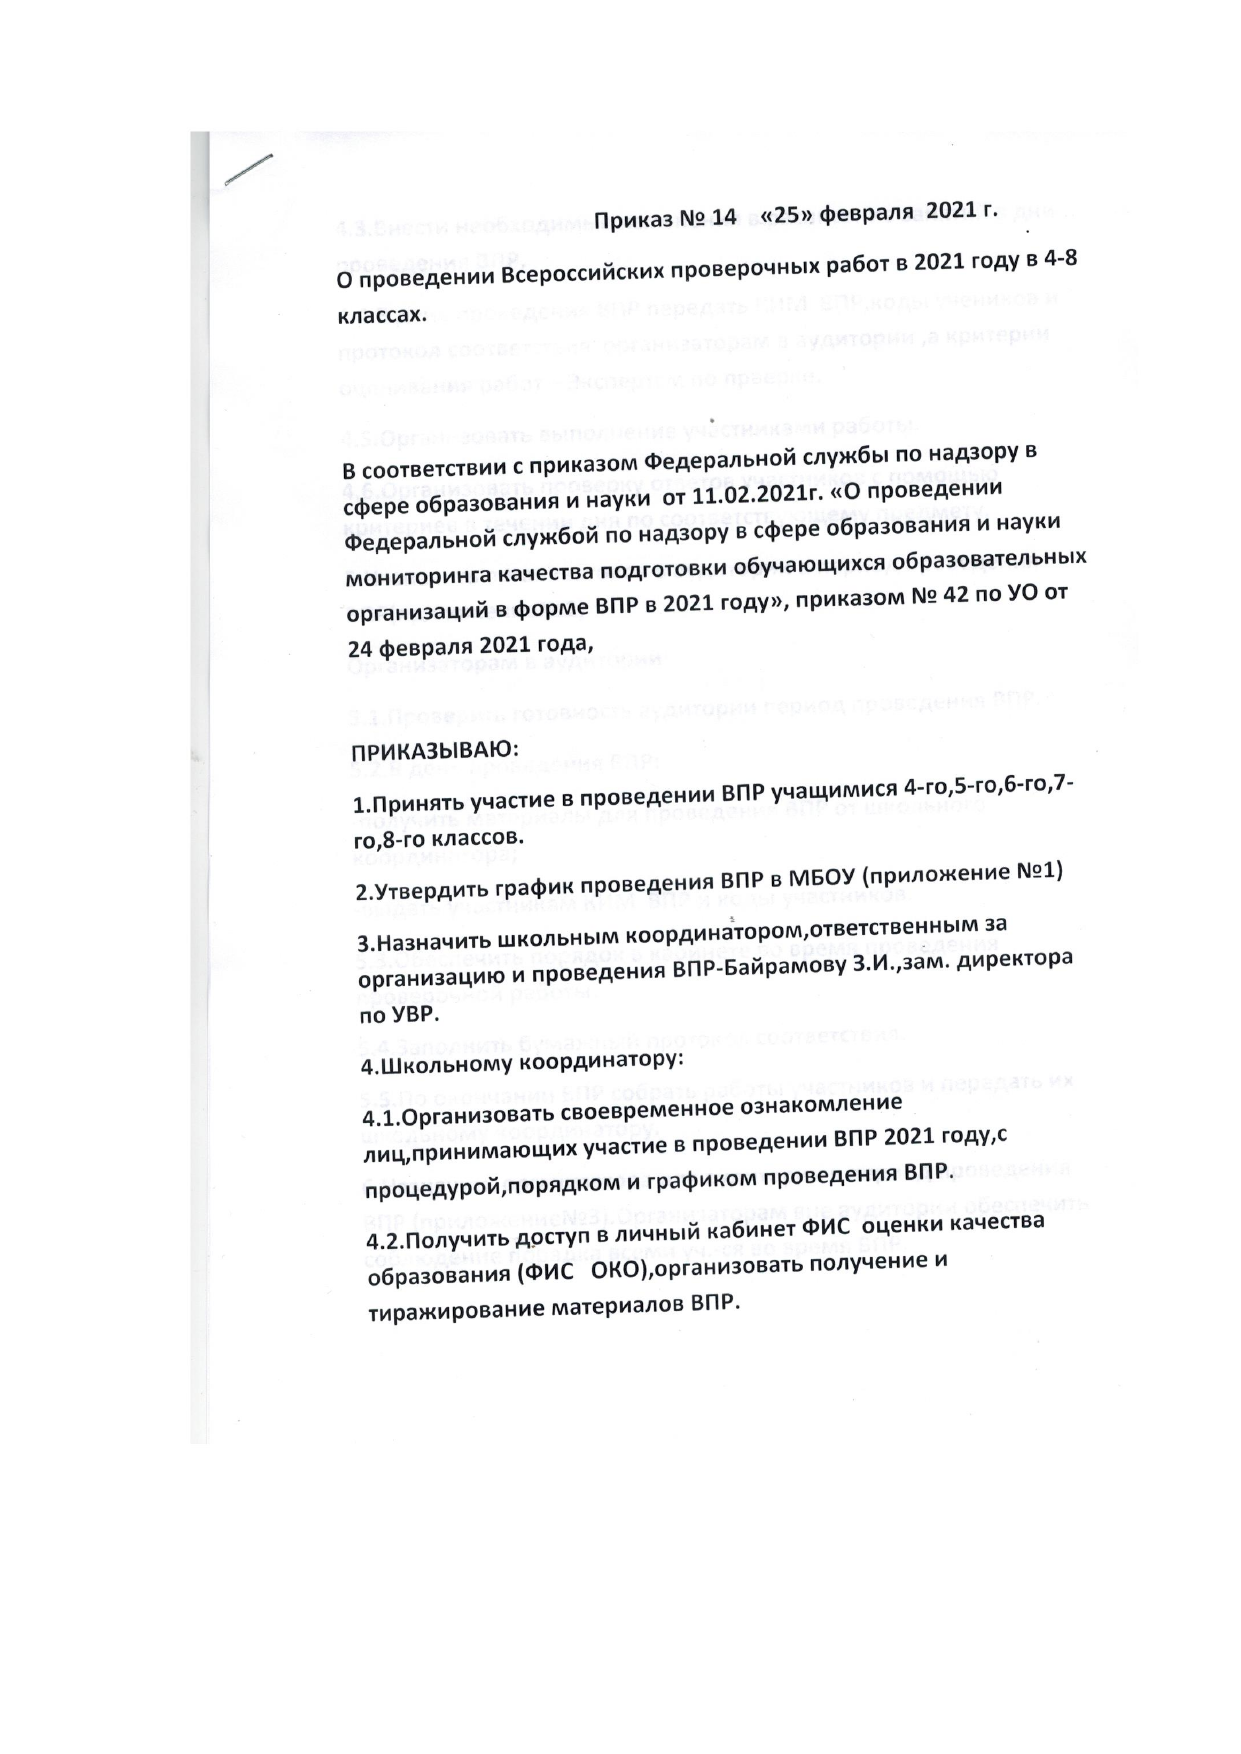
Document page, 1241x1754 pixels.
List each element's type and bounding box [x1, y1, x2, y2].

picture [177, 118, 1152, 1458]
